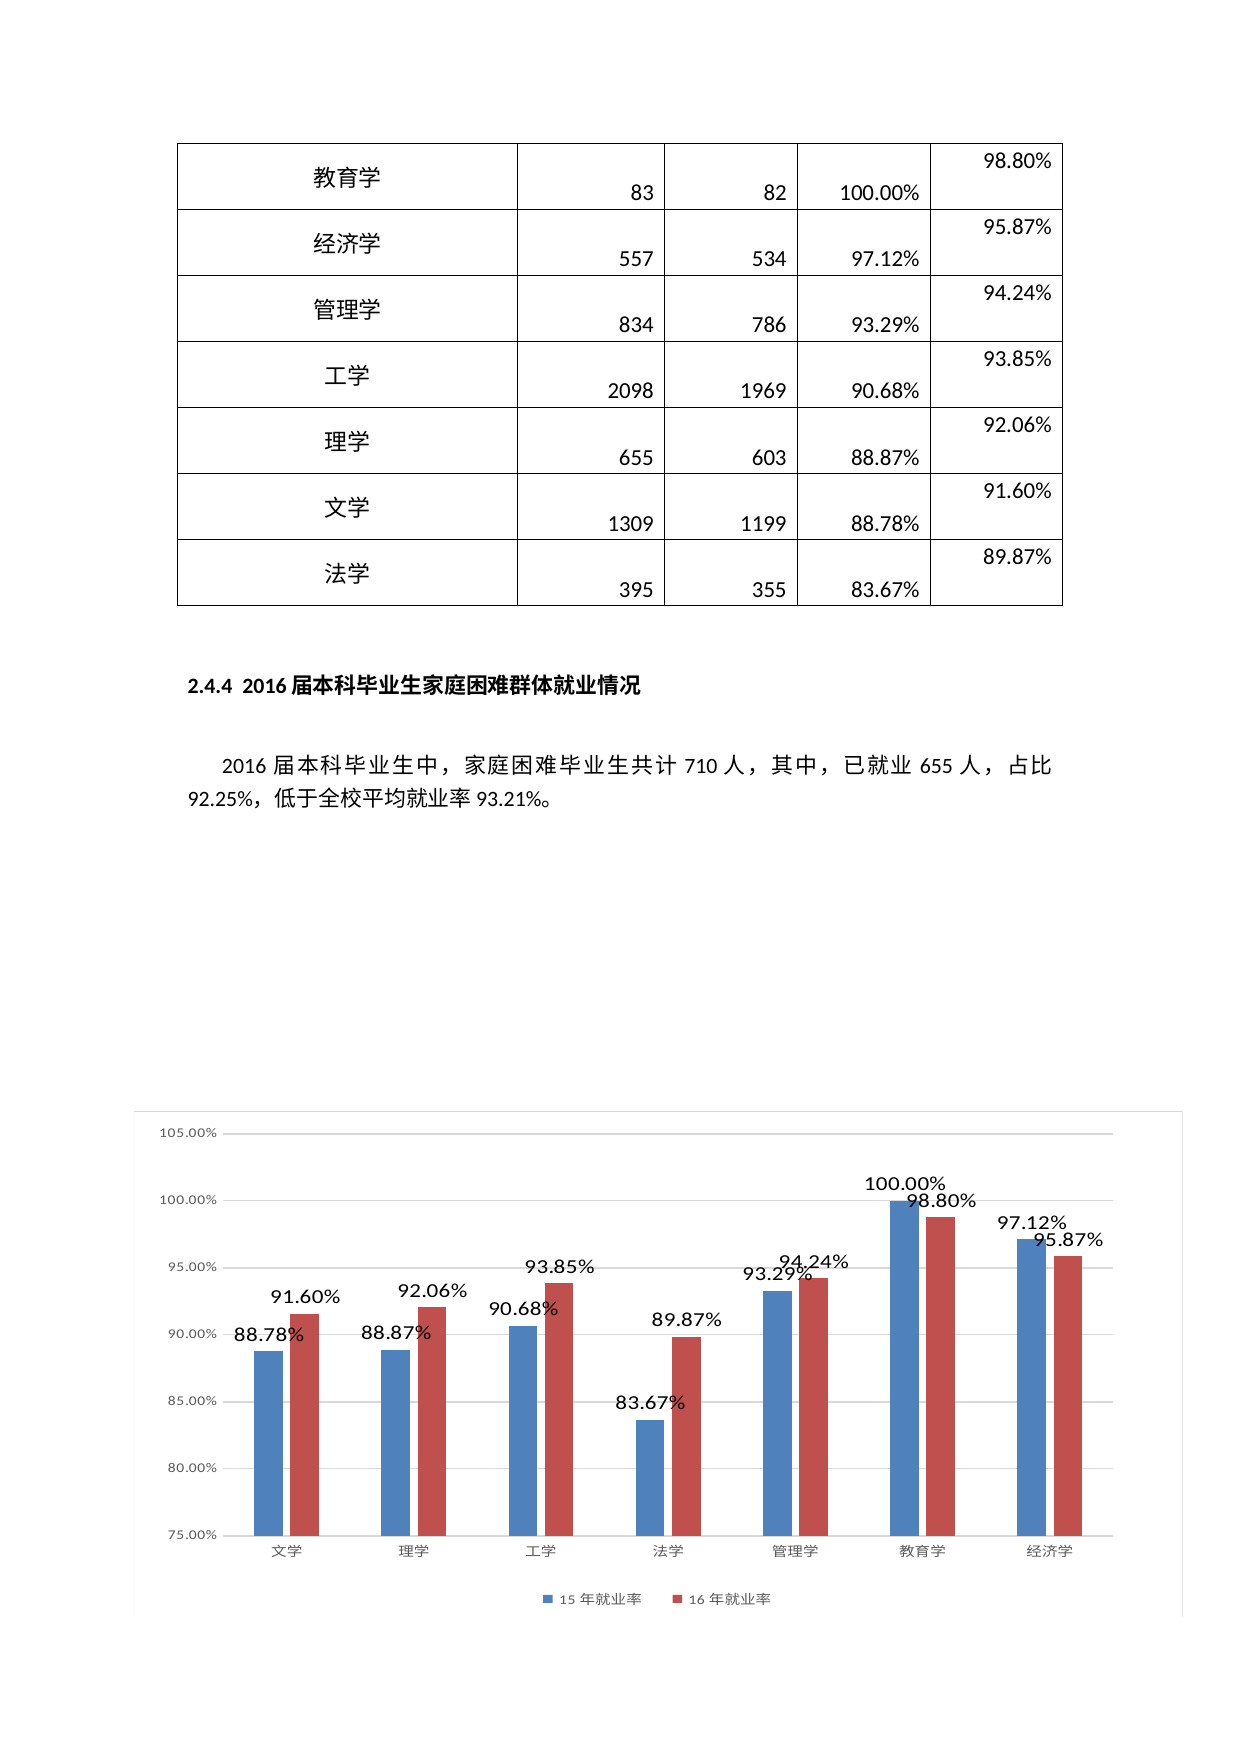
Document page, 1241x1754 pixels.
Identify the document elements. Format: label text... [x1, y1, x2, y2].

table_cell 法学 [178, 540, 517, 605]
table_cell 90.68% [798, 342, 930, 407]
table_cell 98.80% [931, 144, 1062, 209]
table_cell 1969 [665, 342, 797, 407]
table_cell 经济学 [178, 210, 517, 275]
table_cell 2098 [518, 342, 664, 407]
table_cell 834 [518, 276, 664, 341]
table_cell 工学 [178, 342, 517, 407]
text 2016届本科毕业生中，家庭困难毕业生共计710人，其中，已就业655人，占比92.25%，低于全校平均就业率93.21%。 [187, 748, 1053, 813]
table_cell 82 [665, 144, 797, 209]
table_cell 355 [665, 540, 797, 605]
subtitle 2.4.4 2016届本科毕业生家庭困难群体就业情况 [187, 668, 1053, 700]
table_cell 395 [518, 540, 664, 605]
table_cell 91.60% [931, 474, 1062, 539]
table_cell 100.00% [798, 144, 930, 209]
table_cell 95.87% [931, 210, 1062, 275]
table_cell 97.12% [798, 210, 930, 275]
table_cell 557 [518, 210, 664, 275]
table_cell 655 [518, 408, 664, 473]
table_cell 93.85% [931, 342, 1062, 407]
table_cell 94.24% [931, 276, 1062, 341]
table_cell 理学 [178, 408, 517, 473]
table_cell 管理学 [178, 276, 517, 341]
table_cell 83.67% [798, 540, 930, 605]
table_cell 88.78% [798, 474, 930, 539]
table_cell 83 [518, 144, 664, 209]
table_cell 603 [665, 408, 797, 473]
table_cell 92.06% [931, 408, 1062, 473]
table_cell 文学 [178, 474, 517, 539]
table_cell 1199 [665, 474, 797, 539]
table_cell 教育学 [178, 144, 517, 209]
table_cell 93.29% [798, 276, 930, 341]
table_cell 1309 [518, 474, 664, 539]
table_cell 534 [665, 210, 797, 275]
table_cell 89.87% [931, 540, 1062, 605]
table_cell 786 [665, 276, 797, 341]
table_cell 88.87% [798, 408, 930, 473]
